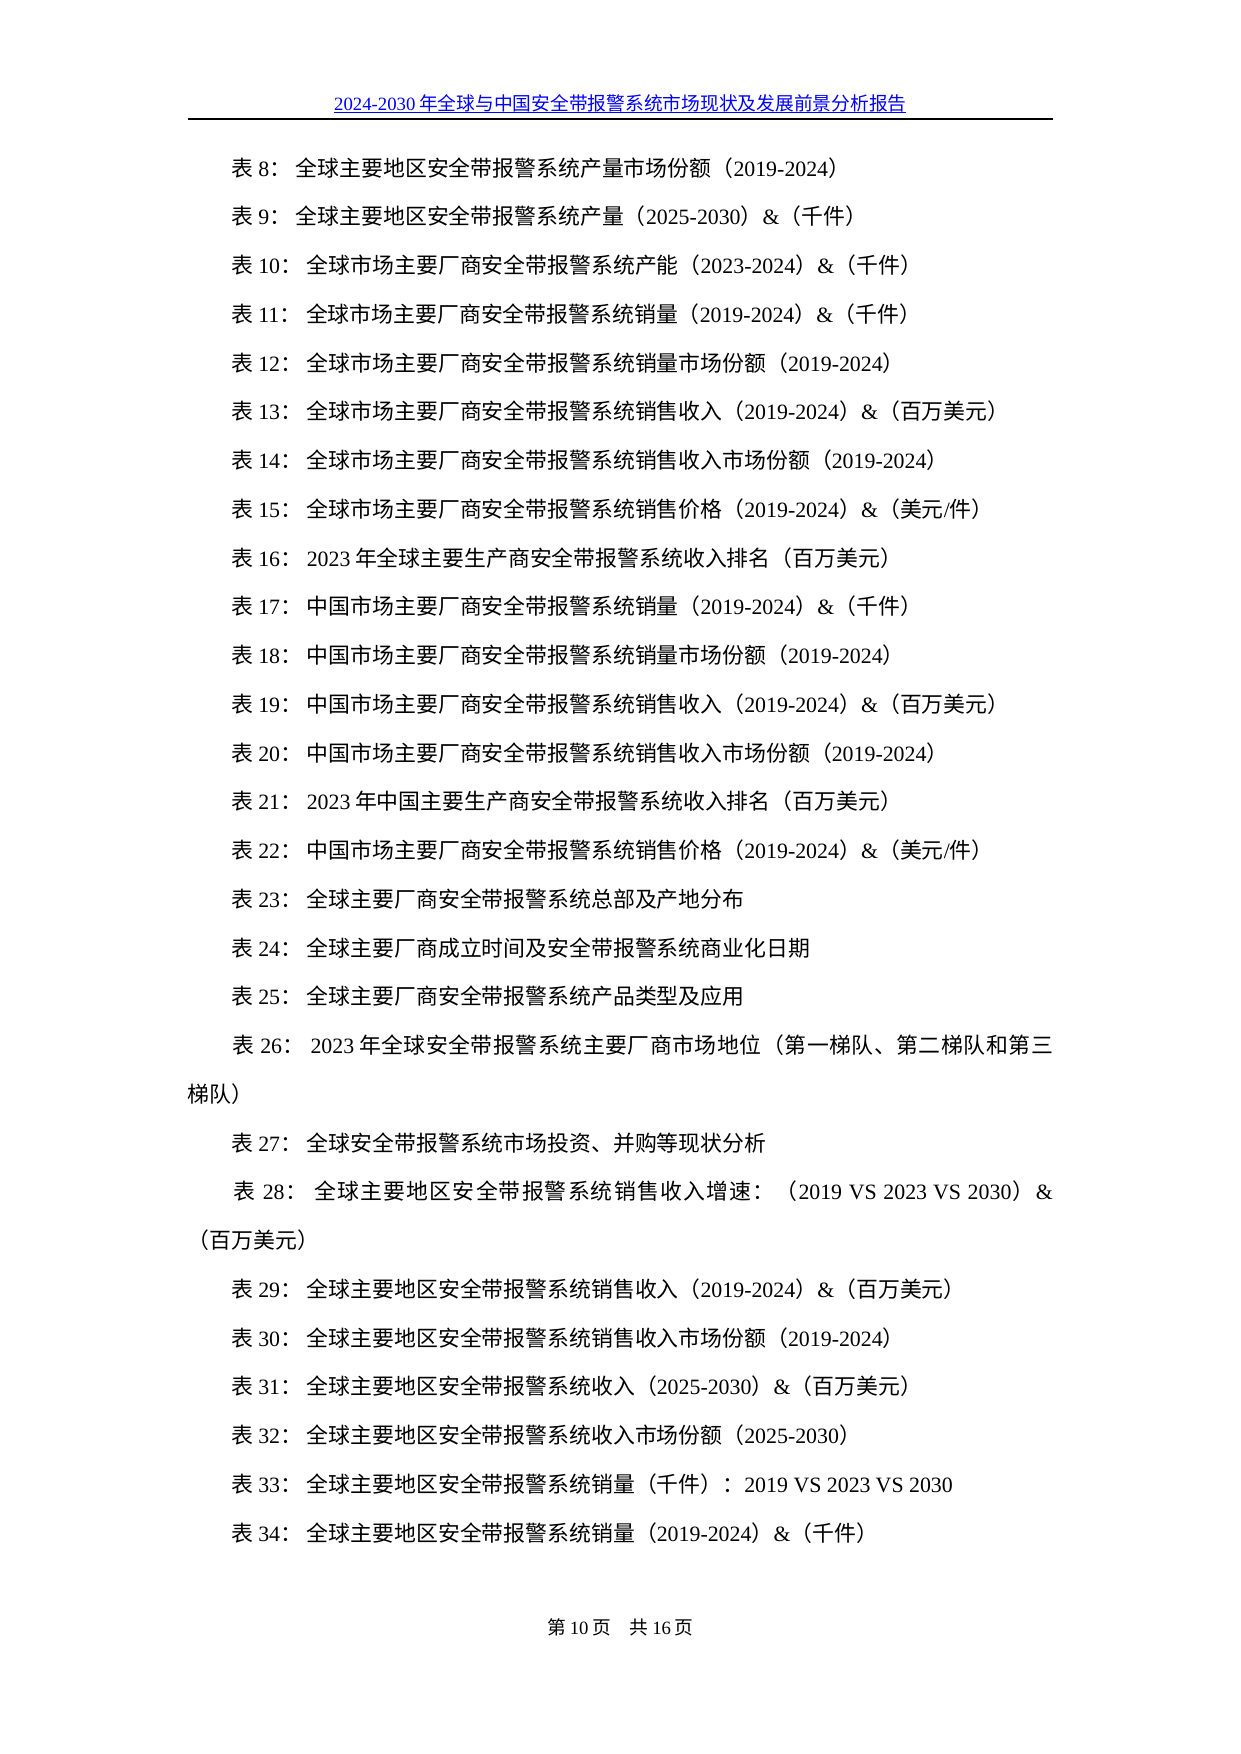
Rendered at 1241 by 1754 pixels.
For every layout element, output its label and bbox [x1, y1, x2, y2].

text [187, 150, 1053, 1548]
